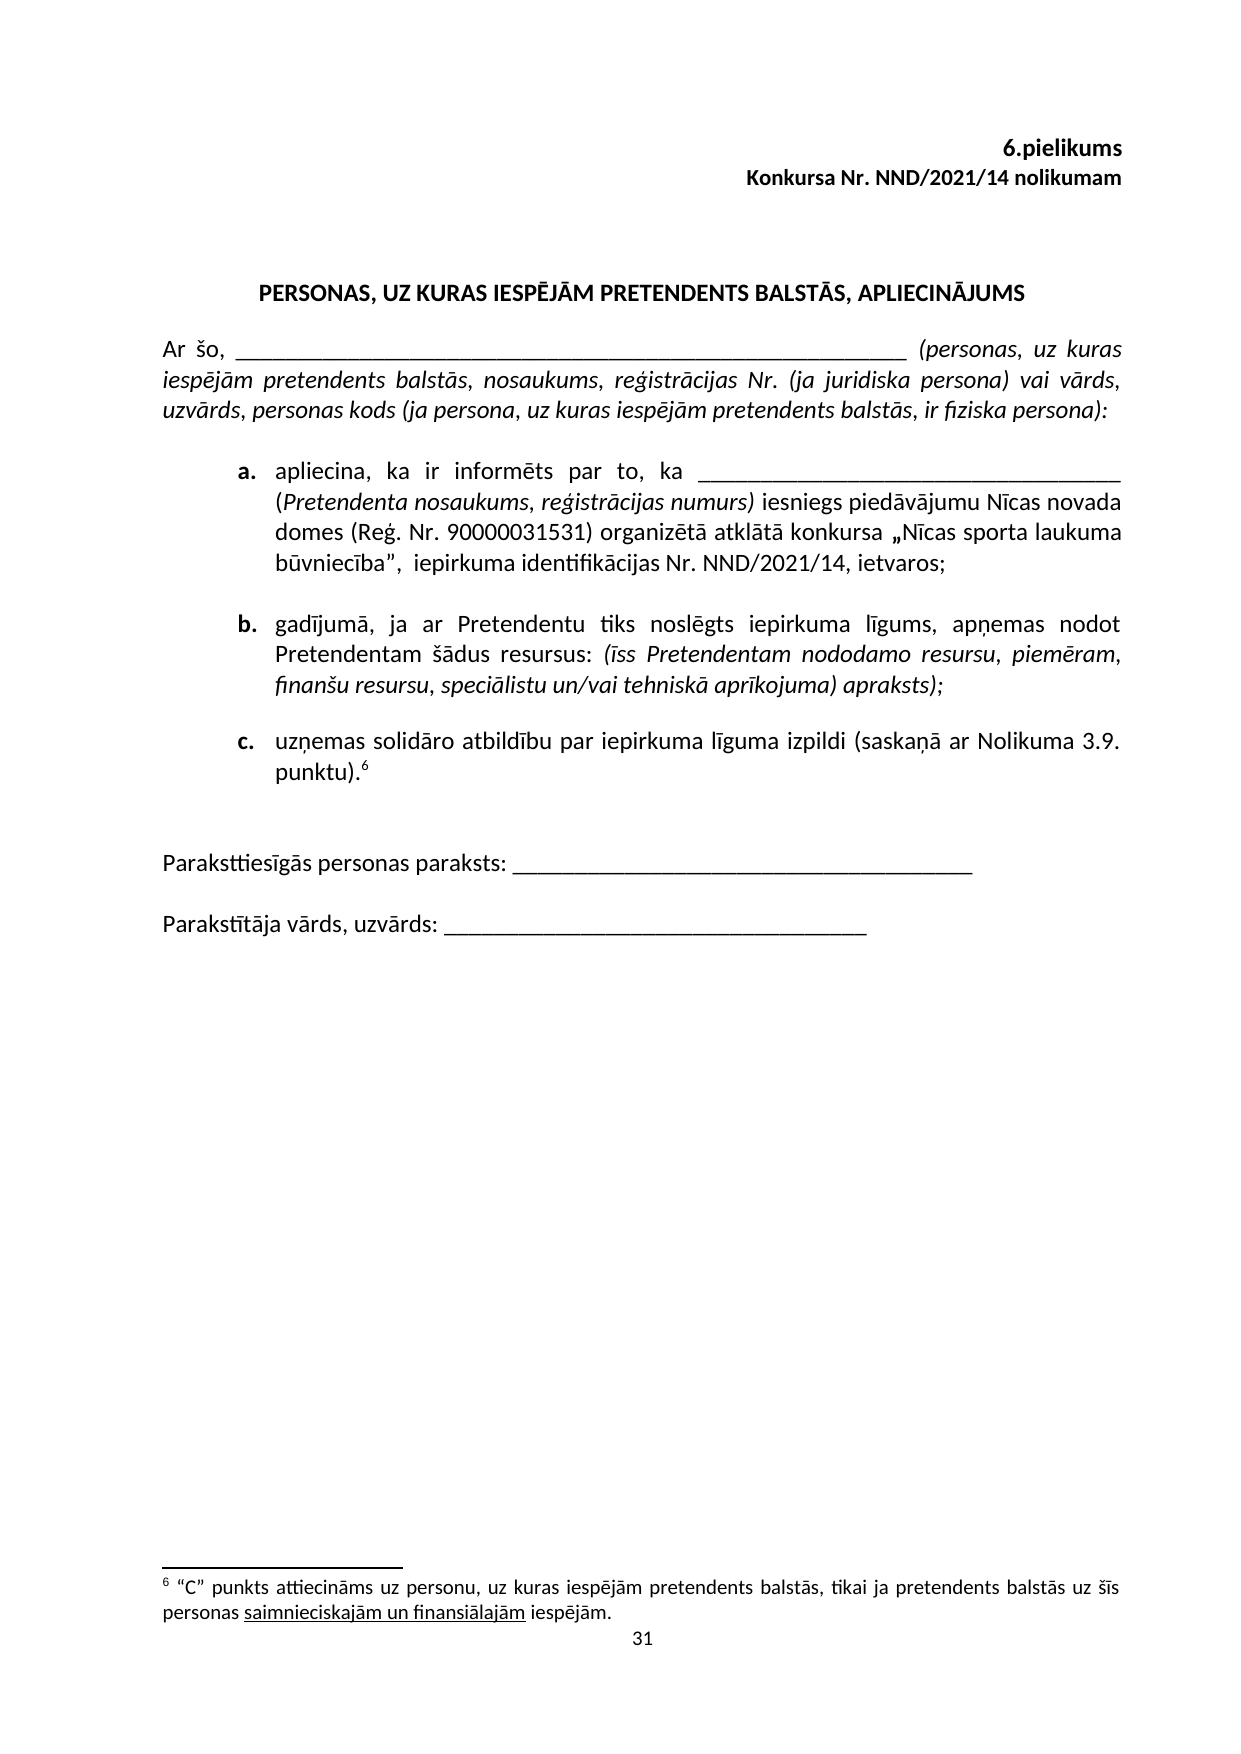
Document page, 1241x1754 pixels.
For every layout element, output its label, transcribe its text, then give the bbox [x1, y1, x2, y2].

list uzņemas solidāro atbildību par iepirkuma līguma izpildi (saskaņā ar Nolikuma 3.9. punktu). [237, 725, 1122, 786]
list gadījumā, ja ar Pretendentu tiks noslēgts iepirkuma līgums, apņemas nodot Pretendentam šādus resursus: (īss Pretendentam nododamo resursu, piemēram, finanšu resursu, speciālistu un/vai tehniskā aprīkojuma) apraksts); [237, 608, 1122, 700]
text PERSONAS, UZ KURAS IESPĒJĀM PRETENDENTS BALSTĀS, APLIECINĀJUMS [162, 277, 1122, 308]
list apliecina, ka ir informēts par to, ka __________________________________ (Pretendenta nosaukums, reģistrācijas numurs) iesniegs piedāvājumu Nīcas novada domes (Reģ. Nr. 90000031531) organizētā atklātā konkursa „Nīcas sporta laukuma būvniecība”, iepirkuma identifikācijas Nr. NND/2021/14, ietvaros; [237, 456, 1122, 578]
text Ar šo, ______________________________________________________ (personas, uz kuras iespējām pretendents balstās, nosaukums, reģistrācijas Nr. (ja juridiska persona) vai vārds, uzvārds, personas kods (ja persona, uz kuras iespējām pretendents balstās, ir fiziska persona): [162, 333, 1122, 425]
text 6.pielikums [162, 132, 1122, 163]
text Parakstītāja vārds, uzvārds: __________________________________ [162, 908, 1122, 939]
text Paraksttiesīgās personas paraksts: _____________________________________ [162, 847, 1122, 878]
list Konkursa Nr. NND/2021/14 nolikumam [237, 163, 1122, 191]
